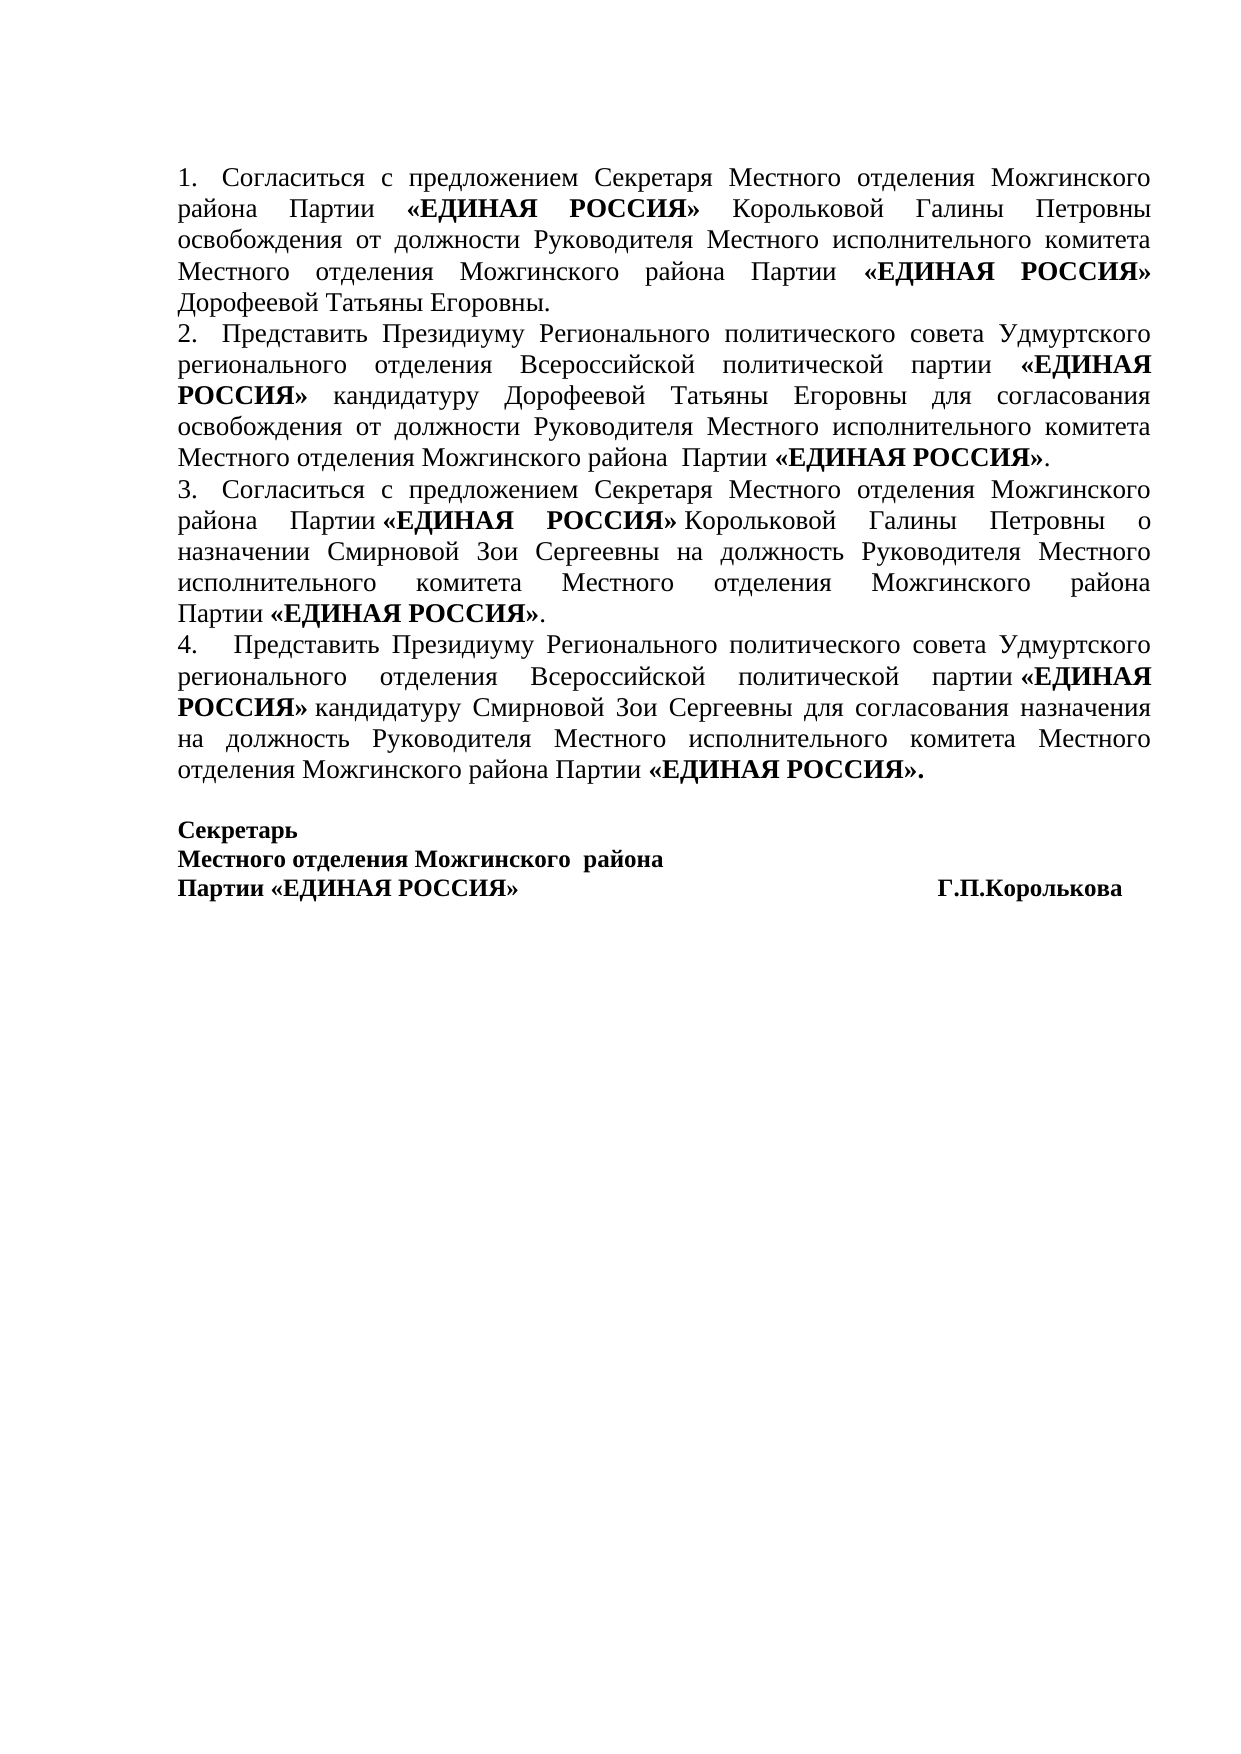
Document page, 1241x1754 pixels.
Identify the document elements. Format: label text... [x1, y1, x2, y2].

list Представить Президиуму Регионального политического совета Удмуртского регионального отделения Всероссийской политической партии «ЕДИНАЯ РОССИЯ» кандидатуру Дорофеевой Татьяны Егоровны для согласования освобождения от должности Руководителя Местного исполнительного комитета Местного отделения Можгинского района Партии «ЕДИНАЯ РОССИЯ». [177, 317, 1152, 473]
list Представить Президиуму Регионального политического совета Удмуртского регионального отделения Всероссийской политической партии «ЕДИНАЯ РОССИЯ» кандидатуру Смирновой Зои Сергеевны для согласования назначения на должность Руководителя Местного исполнительного комитета Местного отделения Можгинского района Партии «ЕДИНАЯ РОССИЯ». [177, 628, 1152, 784]
text Местного отделения Можгинского района [177, 844, 1152, 873]
list Согласиться с предложением Секретаря Местного отделения Можгинского района Партии «ЕДИНАЯ РОССИЯ» Корольковой Галины Петровны освобождения от должности Руководителя Местного исполнительного комитета Местного отделения Можгинского района Партии «ЕДИНАЯ РОССИЯ» Дорофеевой Татьяны Егоровны. [177, 161, 1152, 317]
text Партии «ЕДИНАЯ РОССИЯ» Г.П.Королькова [177, 873, 1152, 926]
list Согласиться с предложением Секретаря Местного отделения Можгинского района Партии «ЕДИНАЯ РОССИЯ» Корольковой Галины Петровны о назначении Смирновой Зои Сергеевны на должность Руководителя Местного исполнительного комитета Местного отделения Можгинского района Партии «ЕДИНАЯ РОССИЯ». [177, 473, 1152, 628]
text Секретарь [177, 815, 1152, 844]
